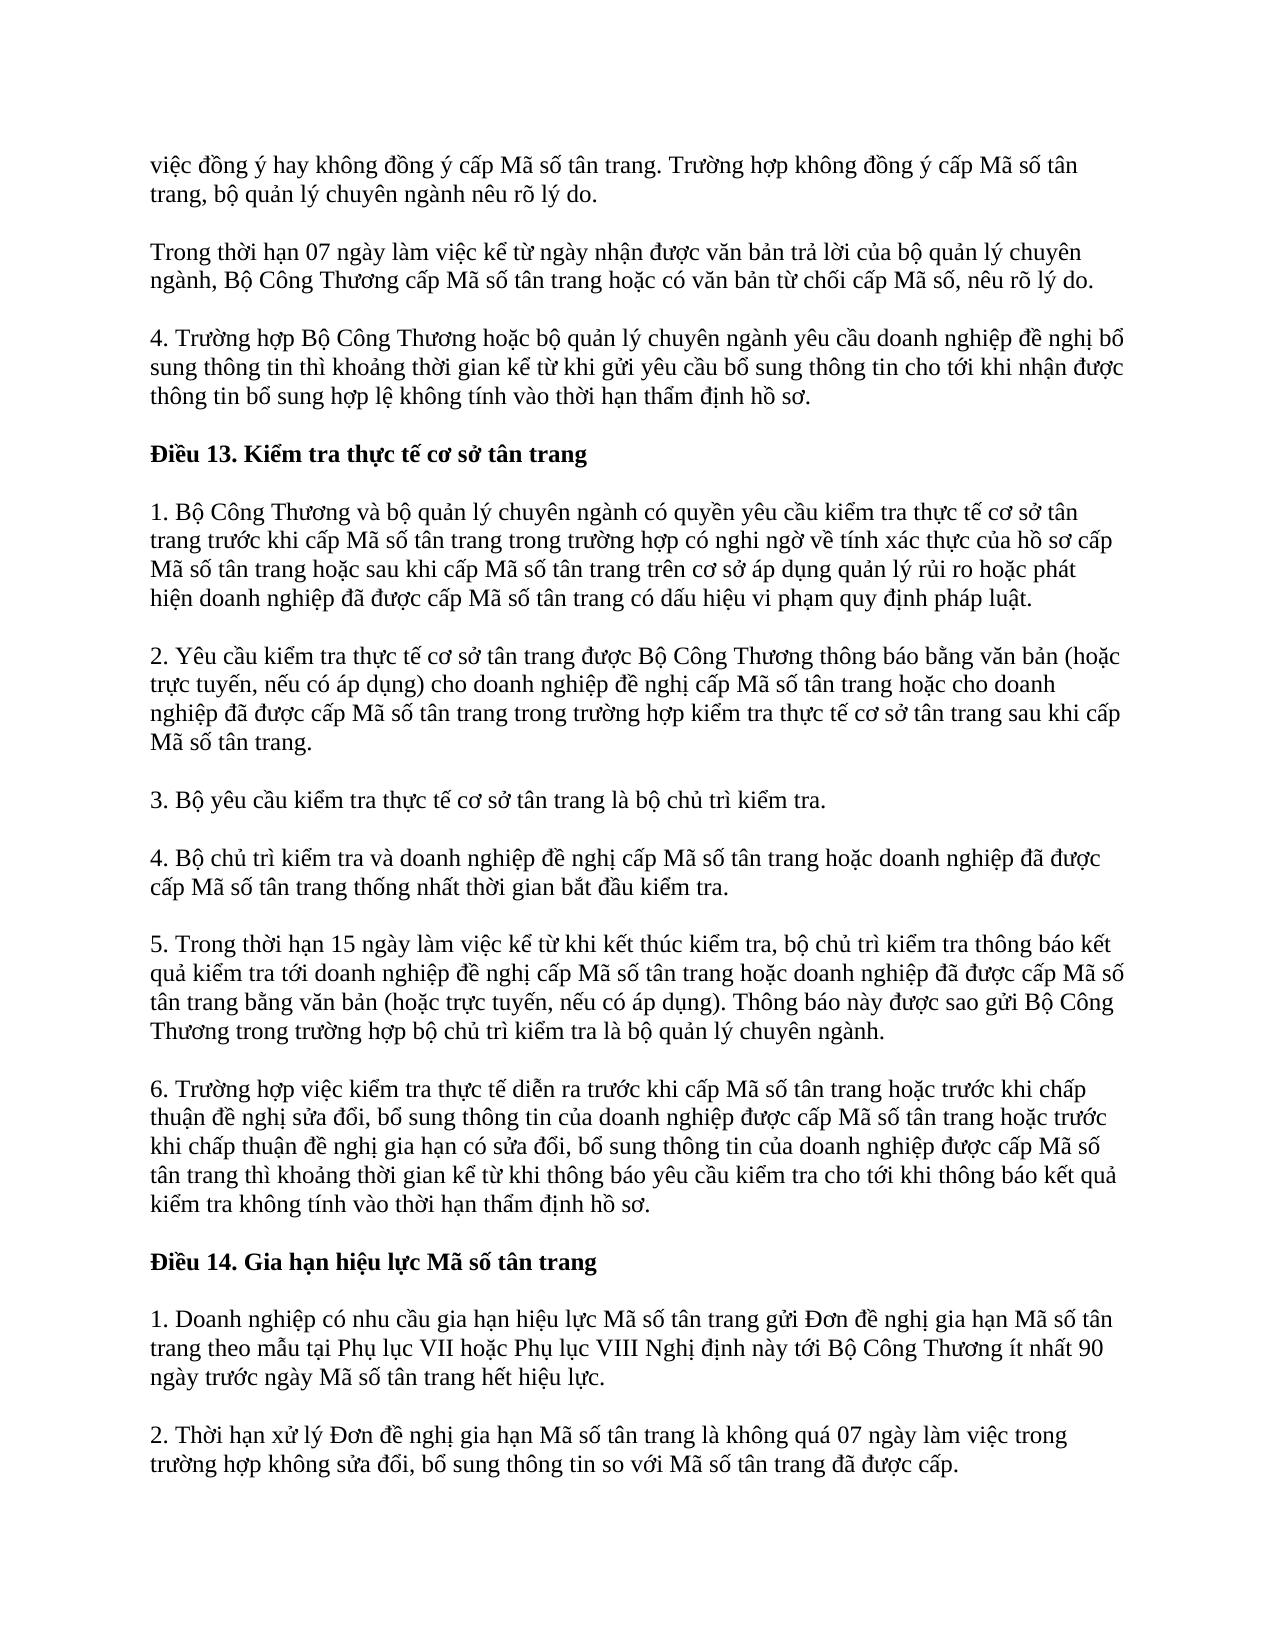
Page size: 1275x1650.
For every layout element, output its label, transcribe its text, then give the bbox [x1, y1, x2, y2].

text 4. Trường hợp Bộ Công Thương hoặc bộ quản lý chuyên ngành yêu cầu doanh nghiệp đề nghị bổ sung thông tin thì khoảng thời gian kể từ khi gửi yêu cầu bổ sung thông tin cho tới khi nhận được thông tin bổ sung hợp lệ không tính vào thời hạn thẩm định hồ sơ. [150, 323, 1125, 409]
text Điều 13. Kiểm tra thực tế cơ sở tân trang [150, 439, 1125, 467]
text 2. Thời hạn xử lý Đơn đề nghị gia hạn Mã số tân trang là không quá 07 ngày làm việc trong trường hợp không sửa đổi, bổ sung thông tin so với Mã số tân trang đã được cấp. [150, 1420, 1125, 1477]
text Trong thời hạn 07 ngày làm việc kể từ ngày nhận được văn bản trả lời của bộ quản lý chuyên ngành, Bộ Công Thương cấp Mã số tân trang hoặc có văn bản từ chối cấp Mã số, nêu rõ lý do. [150, 237, 1125, 294]
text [150, 150, 1125, 207]
text 6. Trường hợp việc kiểm tra thực tế diễn ra trước khi cấp Mã số tân trang hoặc trước khi chấp thuận đề nghị sửa đổi, bổ sung thông tin của doanh nghiệp được cấp Mã số tân trang hoặc trước khi chấp thuận đề nghị gia hạn có sửa đổi, bổ sung thông tin của doanh nghiệp được cấp Mã số tân trang thì khoảng thời gian kể từ khi thông báo yêu cầu kiểm tra cho tới khi thông báo kết quả kiểm tra không tính vào thời hạn thẩm định hồ sơ. [150, 1074, 1125, 1217]
text 4. Bộ chủ trì kiểm tra và doanh nghiệp đề nghị cấp Mã số tân trang hoặc doanh nghiệp đã được cấp Mã số tân trang thống nhất thời gian bắt đầu kiểm tra. [150, 843, 1125, 900]
text 3. Bộ yêu cầu kiểm tra thực tế cơ sở tân trang là bộ chủ trì kiểm tra. [150, 785, 1125, 814]
text 1. Doanh nghiệp có nhu cầu gia hạn hiệu lực Mã số tân trang gửi Đơn đề nghị gia hạn Mã số tân trang theo mẫu tại Phụ lục VII hoặc Phụ lục VIII Nghị định này tới Bộ Công Thương ít nhất 90 ngày trước ngày Mã số tân trang hết hiệu lực. [150, 1304, 1125, 1391]
text 2. Yêu cầu kiểm tra thực tế cơ sở tân trang được Bộ Công Thương thông báo bằng văn bản (hoặc trực tuyến, nếu có áp dụng) cho doanh nghiệp đề nghị cấp Mã số tân trang hoặc cho doanh nghiệp đã được cấp Mã số tân trang trong trường hợp kiểm tra thực tế cơ sở tân trang sau khi cấp Mã số tân trang. [150, 641, 1125, 756]
text 5. Trong thời hạn 15 ngày làm việc kể từ khi kết thúc kiểm tra, bộ chủ trì kiểm tra thông báo kết quả kiểm tra tới doanh nghiệp đề nghị cấp Mã số tân trang hoặc doanh nghiệp đã được cấp Mã số tân trang bằng văn bản (hoặc trực tuyến, nếu có áp dụng). Thông báo này được sao gửi Bộ Công Thương trong trường hợp bộ chủ trì kiểm tra là bộ quản lý chuyên ngành. [150, 929, 1125, 1044]
text 1. Bộ Công Thương và bộ quản lý chuyên ngành có quyền yêu cầu kiểm tra thực tế cơ sở tân trang trước khi cấp Mã số tân trang trong trường hợp có nghi ngờ về tính xác thực của hồ sơ cấp Mã số tân trang hoặc sau khi cấp Mã số tân trang trên cơ sở áp dụng quản lý rủi ro hoặc phát hiện doanh nghiệp đã được cấp Mã số tân trang có dấu hiệu vi phạm quy định pháp luật. [150, 497, 1125, 612]
text Điều 14. Gia hạn hiệu lực Mã số tân trang [150, 1247, 1125, 1275]
